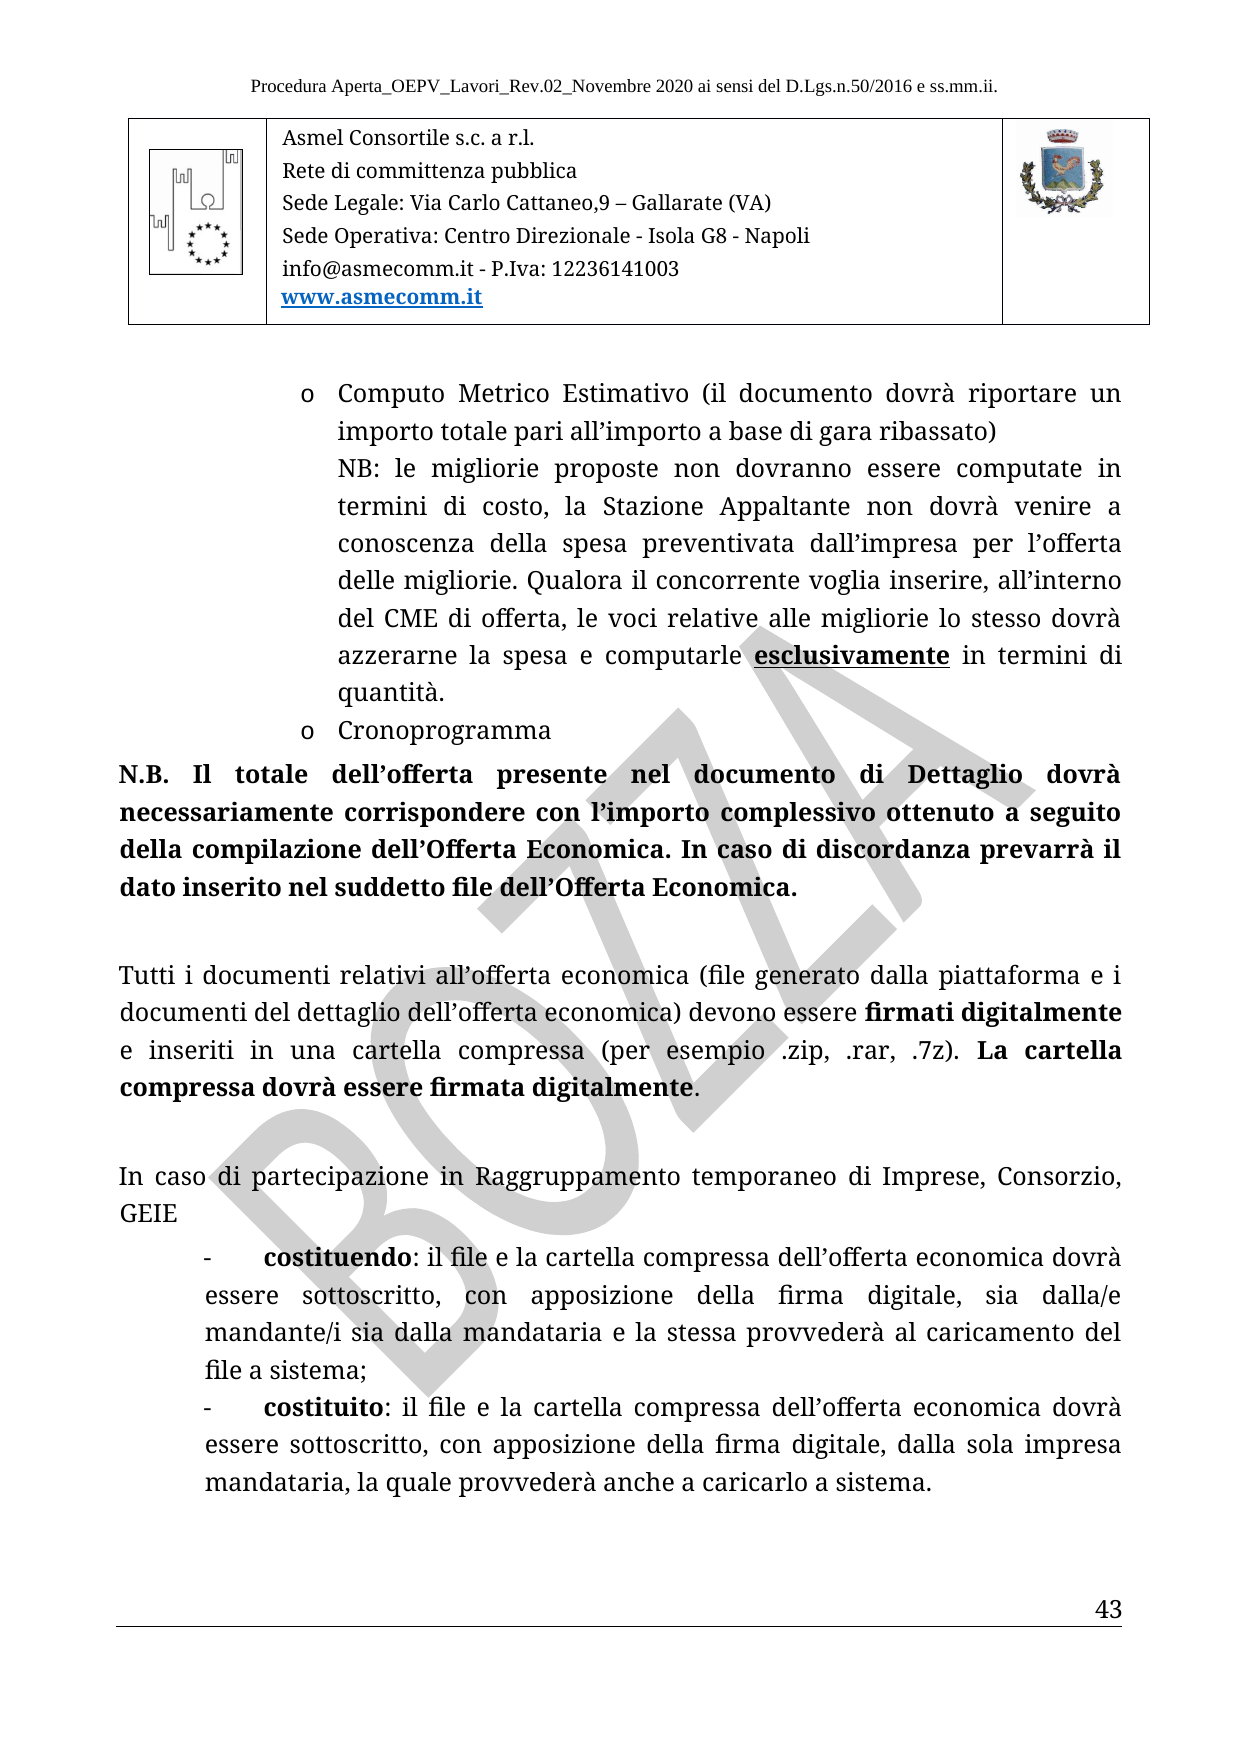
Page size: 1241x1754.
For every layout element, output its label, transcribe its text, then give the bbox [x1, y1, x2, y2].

list costituendo: il file e la cartella compressa dell’offerta economica dovrà essere sottoscritto, con apposizione della firma digitale, sia dalla/e mandante/i sia dalla mandataria e la stessa provvederà al caricamento del file a sistema; [203, 1240, 1122, 1386]
list Computo Metrico Estimativo (il documento dovrà riportare un importo totale pari all’importo a base di gara ribassato) [300, 376, 1122, 447]
text Tutti i documenti relativi all’offerta economica (file generato dalla piattaforma e i documenti del dettaglio dell’offerta economica) devono essere firmati digitalmente e inseriti in una cartella compressa (per esempio .zip, .rar, .7z). La cartella compressa dovrà essere firmata digitalmente. [118, 958, 1122, 1104]
picture [150, 150, 242, 274]
list NB: le migliorie proposte non dovranno essere computate in termini di costo, la Stazione Appaltante non dovrà venire a conoscenza della spesa preventivata dall’impresa per l’offerta delle migliorie. Qualora il concorrente voglia inserire, all’interno del CME di offerta, le voci relative alle migliorie lo stesso dovrà azzerarne la spesa e computarle esclusivamente in termini di quantità. [337, 451, 1122, 709]
list costituito: il file e la cartella compressa dell’offerta economica dovrà essere sottoscritto, con apposizione della firma digitale, dalla sola impresa mandataria, la quale provvederà anche a caricarlo a sistema. [203, 1390, 1122, 1498]
picture [1016, 119, 1113, 217]
text N.B. Il totale dell’offerta presente nel documento di Dettaglio dovrà necessariamente corrispondere con l’importo complessivo ottenuto a seguito della compilazione dell’Offerta Economica. In caso di discordanza prevarrà il dato inserito nel suddetto file dell’Offerta Economica. [118, 757, 1122, 903]
list Cronoprogramma [300, 712, 1122, 747]
text In caso di partecipazione in Raggruppamento temporaneo di Imprese, Consorzio, GEIE [118, 1158, 1122, 1230]
